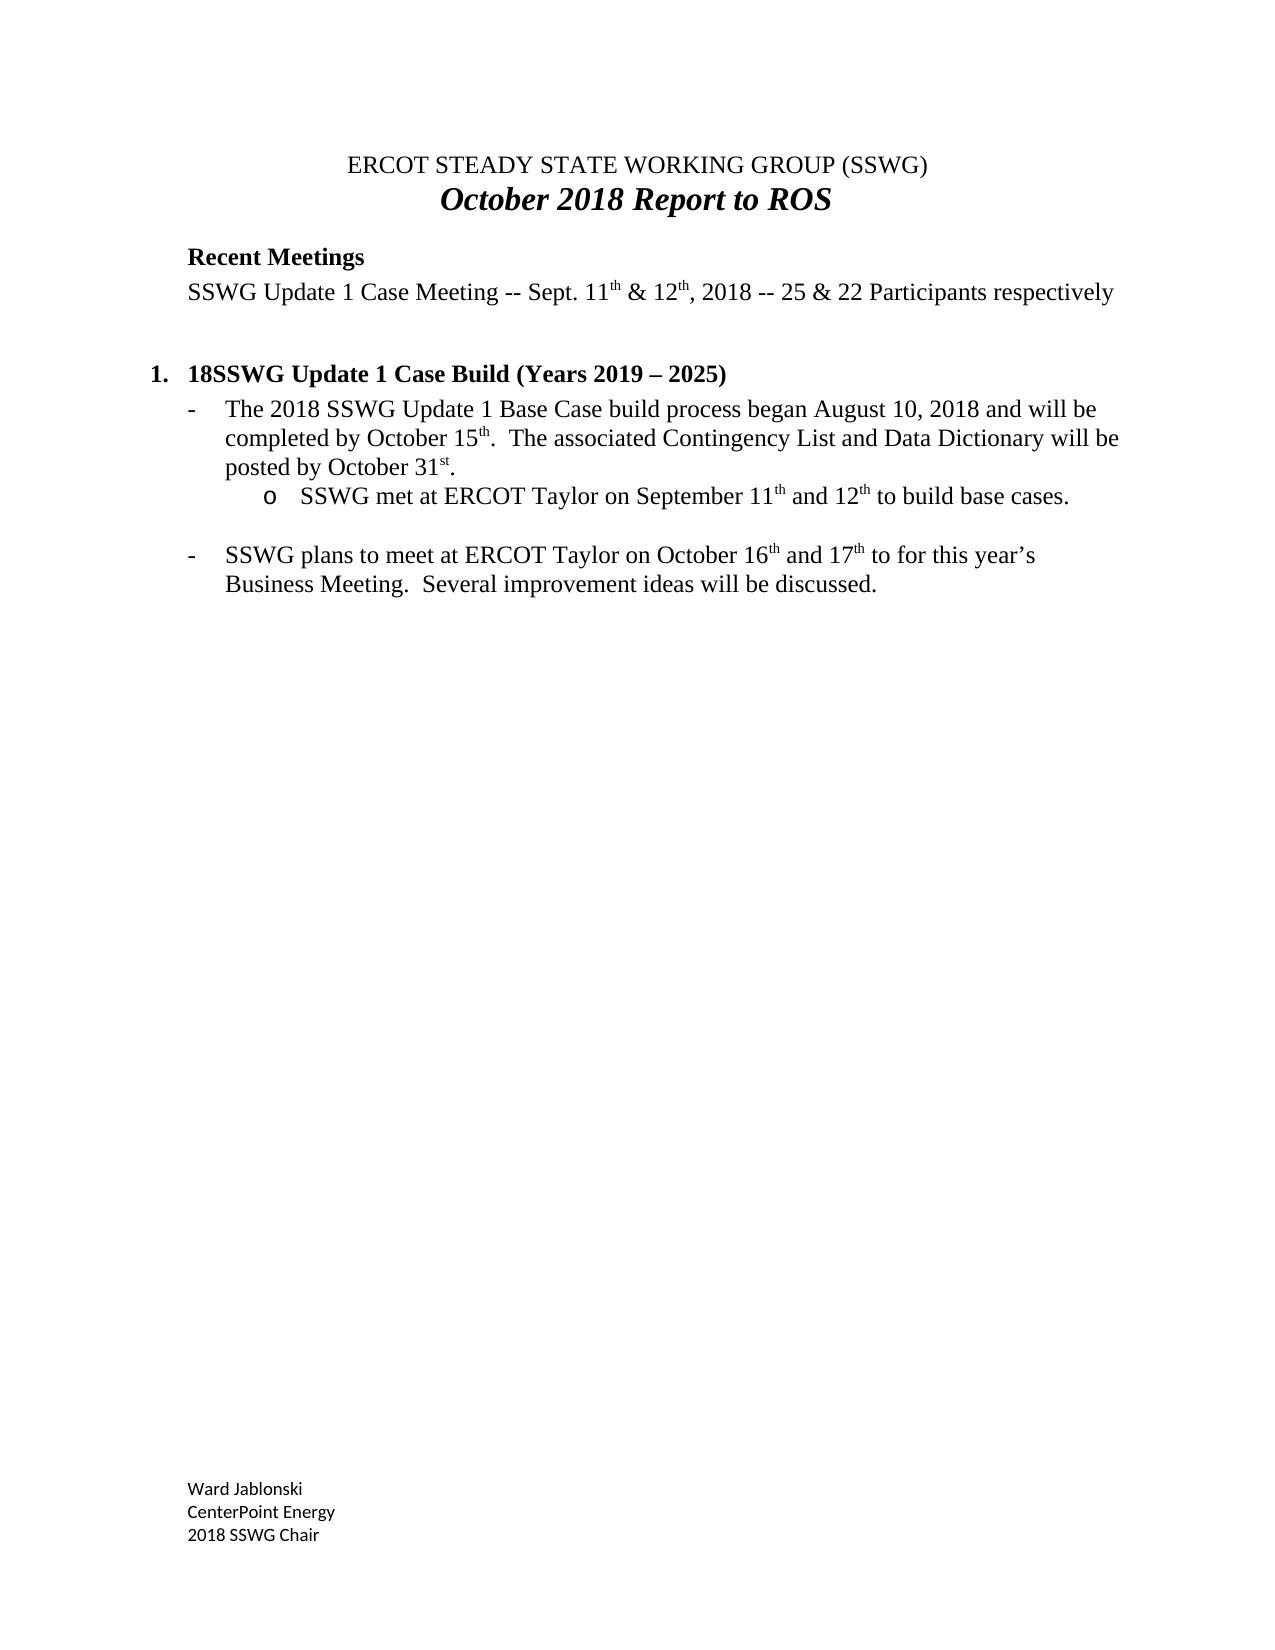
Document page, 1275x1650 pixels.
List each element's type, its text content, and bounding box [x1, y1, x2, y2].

text SSWG Update 1 Case Meeting -- Sept. 11th & 12th, 2018 -- 25 & 22 Participants respectively [150, 277, 1125, 306]
list SSWG met at ERCOT Taylor on September 11th and 12th to build base cases. [262, 481, 1125, 512]
text ERCOT STEADY STATE WORKING GROUP (SSWG) [150, 150, 1125, 179]
subtitle 18SSWG Update 1 Case Build (Years 2019 – 2025) [150, 359, 1125, 388]
subtitle Recent Meetings [187, 242, 1125, 271]
subtitle October 2018 Report to ROS [150, 179, 1125, 217]
list The 2018 SSWG Update 1 Base Case build process began August 10, 2018 and will be completed by October 15th. The associated Contingency List and Data Dictionary will be posted by October 31st. [187, 394, 1125, 481]
list SSWG plans to meet at ERCOT Taylor on October 16th and 17th to for this year’s Business Meeting. Several improvement ideas will be discussed. [187, 540, 1125, 598]
